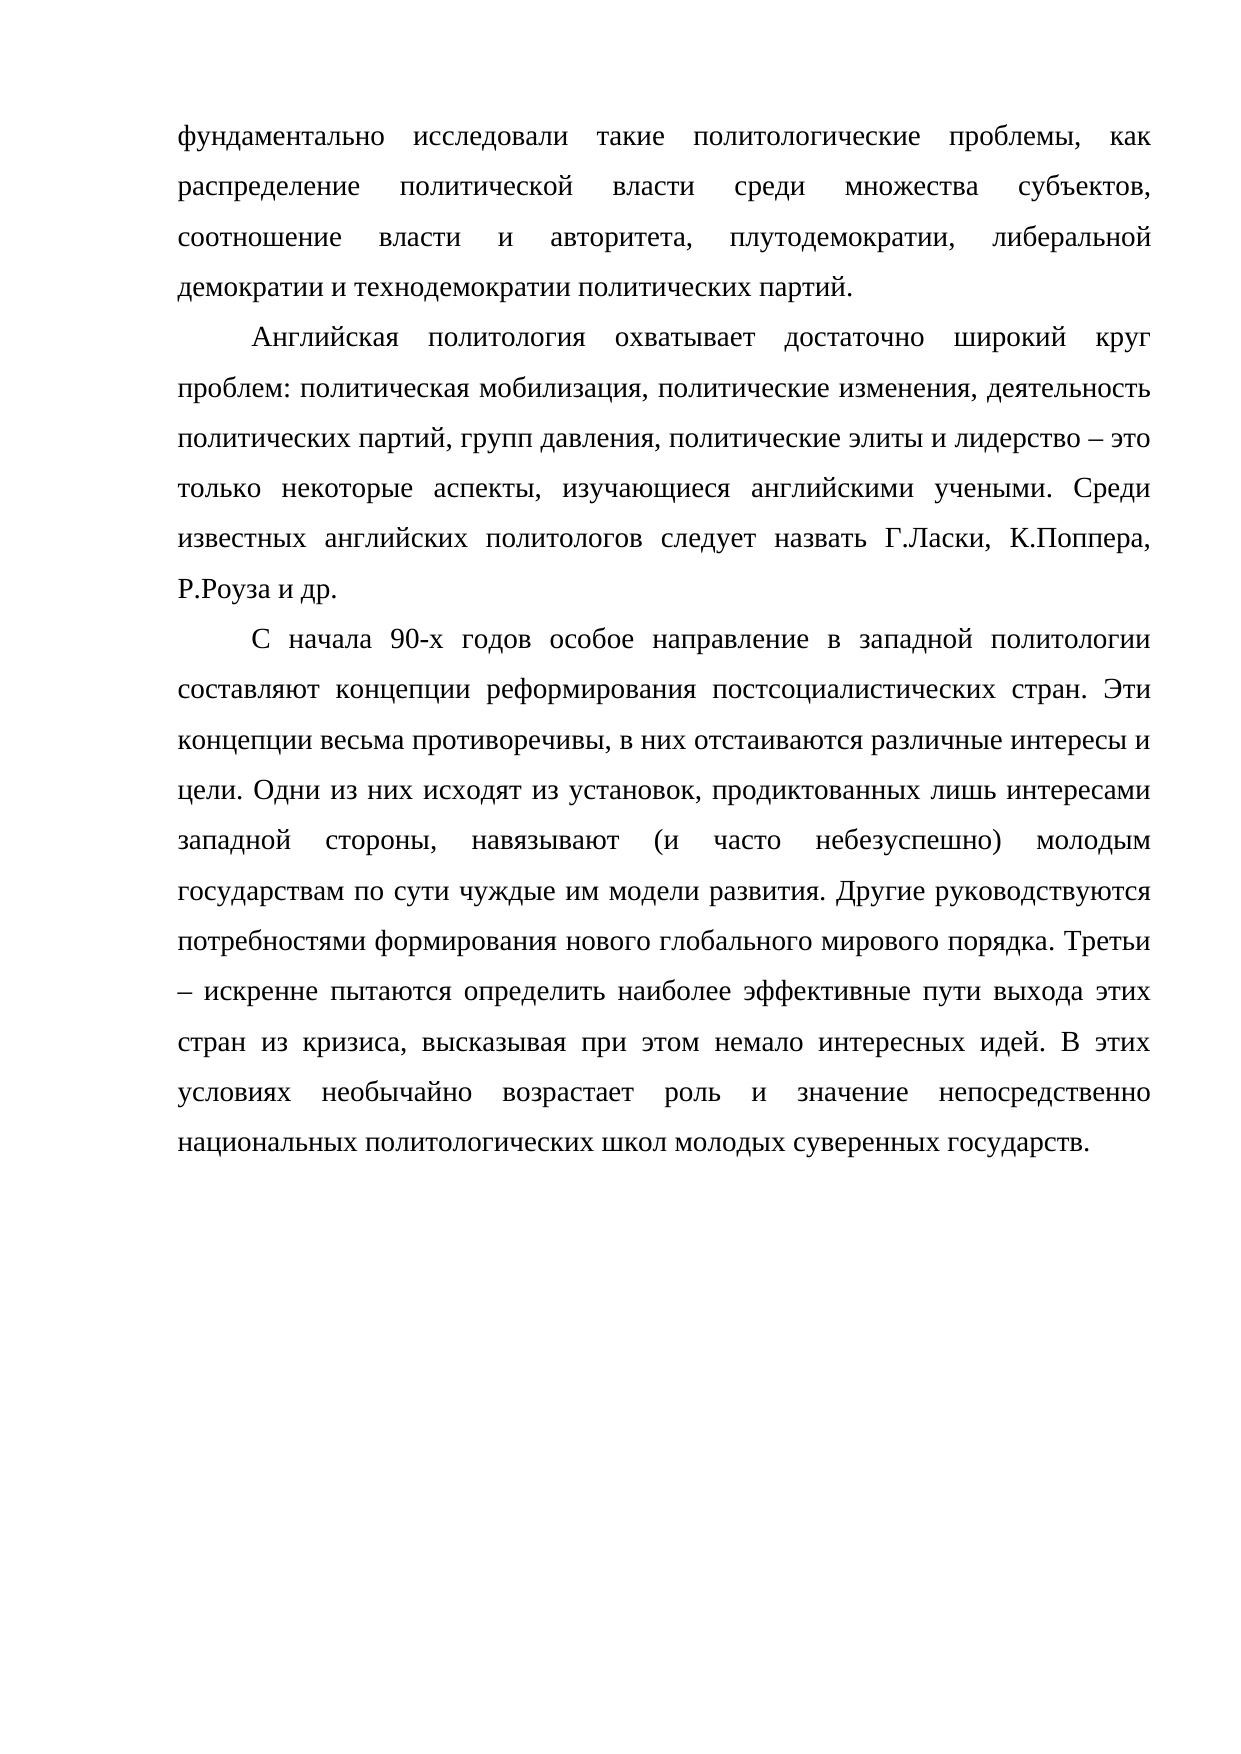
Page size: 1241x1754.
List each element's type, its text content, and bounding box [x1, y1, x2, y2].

text С начала 90-х годов особое направление в западной политологии составляют концепции реформирования постсоциалистических стран. Эти концепции весьма противоречивы, в них отстаиваются различные интересы и цели. Одни из них исходят из установок, продиктованных лишь интересами западной стороны, навязывают (и часто небезуспешно) молодым государствам по сути чуждые им модели развития. Другие руководствуются потребностями формирования нового глобального мирового порядка. Третьи – искренне пытаются определить наиболее эффективные пути выхода этих стран из кризиса, высказывая при этом немало интересных идей. В этих условиях необычайно возрастает роль и значение непосредственно национальных политологических школ молодых суверенных государств. [177, 621, 1152, 1158]
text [177, 118, 1152, 303]
text Английская политология охватывает достаточно широкий круг проблем: политическая мобилизация, политические изменения, деятельность политических партий, групп давления, политические элиты и лидерство – это только некоторые аспекты, изучающиеся английскими учеными. Среди известных английских политологов следует назвать Г.Ласки, К.Поппера, Р.Роуза и др. [177, 319, 1152, 604]
